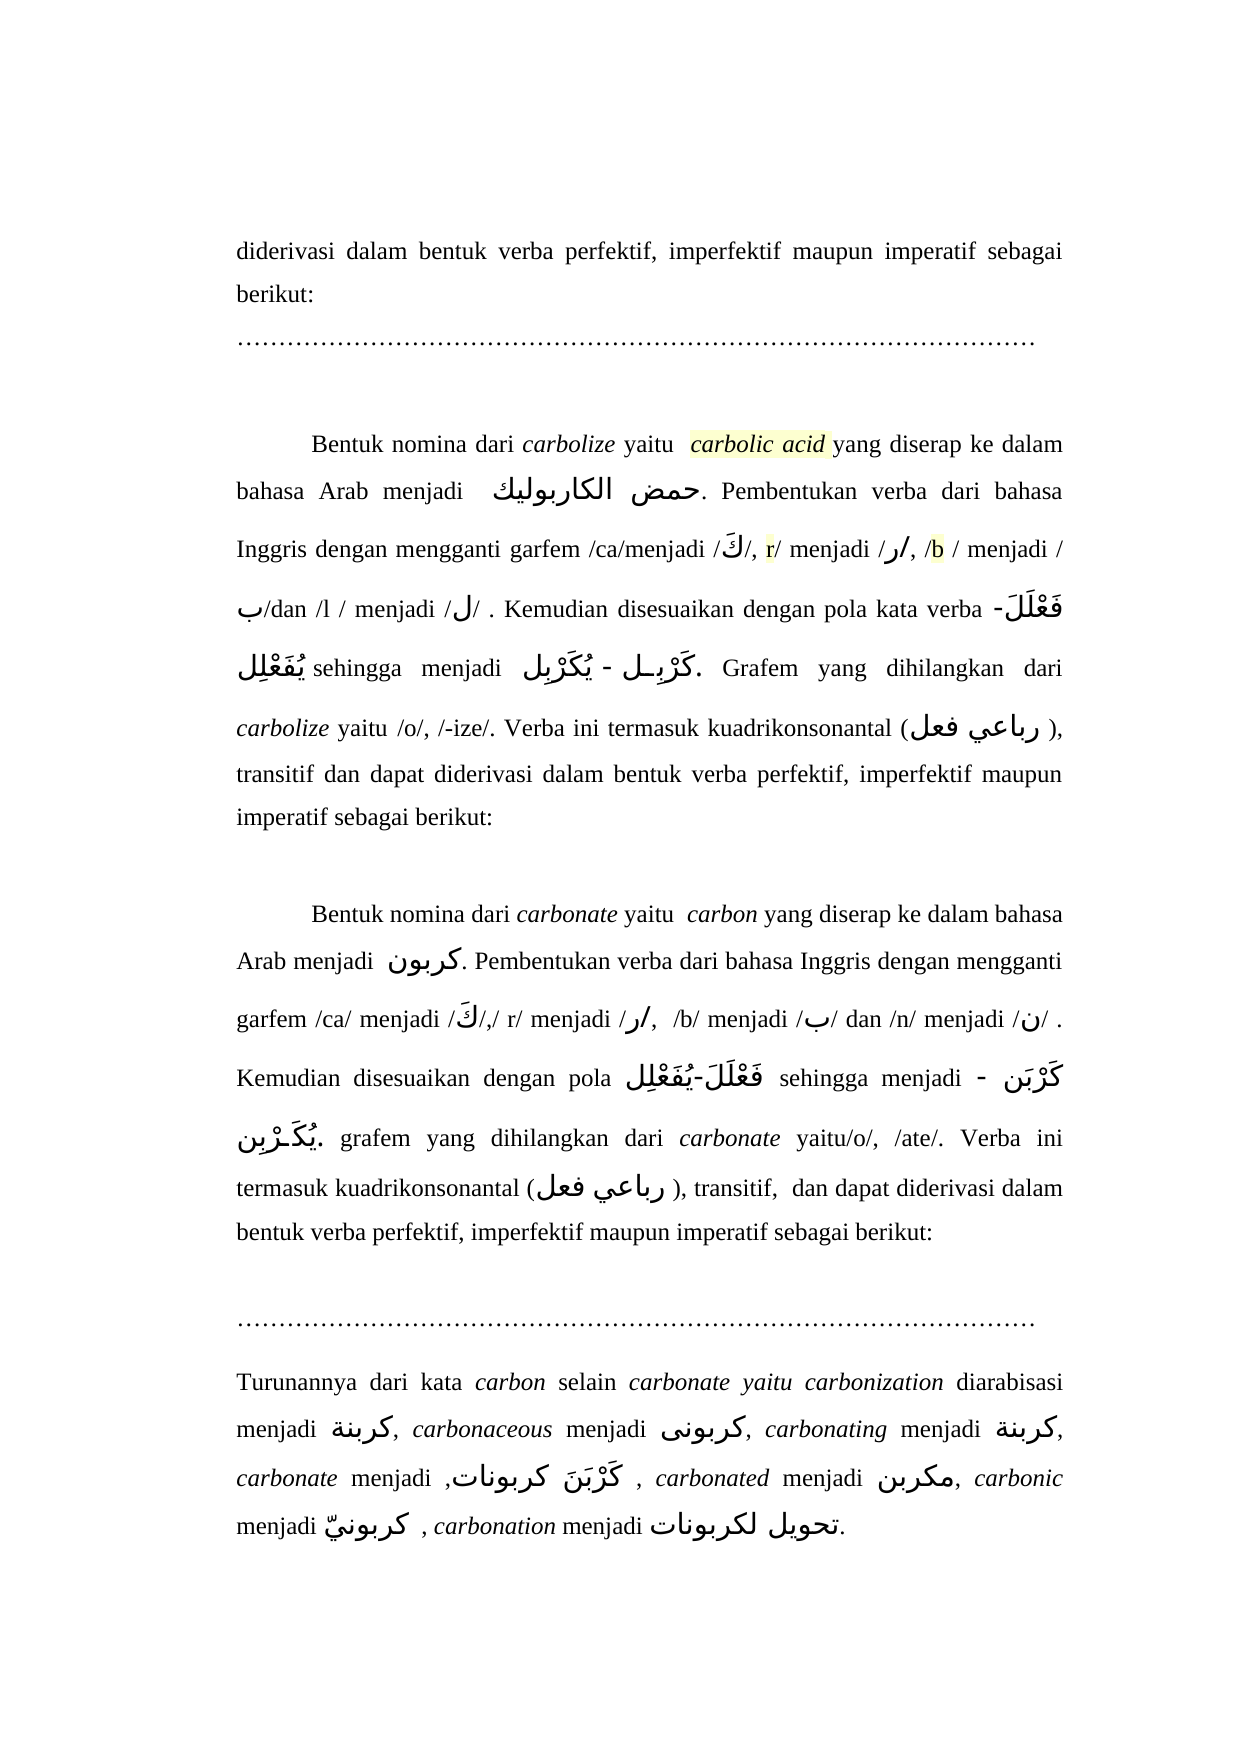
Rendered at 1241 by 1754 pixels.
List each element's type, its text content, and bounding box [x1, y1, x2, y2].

text …………………………………………………………………………………… [236, 322, 1063, 351]
text …………………………………………………………………………………… [236, 1303, 1063, 1332]
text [236, 236, 1063, 308]
text Turunannya dari kata carbon selain carbonate yaitu carbonization diarabisasi menjadi كربنة, carbonaceous menjadi كربونى, carbonating menjadi كربنة, carbonate menjadi ,كَرْبَنَ كربونات , carbonated menjadi مكربن, carbonic menjadi كربونيّ , carbonation menjadi تحويل لكربونات. [236, 1367, 1063, 1541]
text Bentuk nomina dari carbonate yaitu carbon yang diserap ke dalam bahasa Arab menjadi كربون. Pembentukan verba dari bahasa Inggris dengan mengganti garfem /ca/ menjadi /كَ/,/ r/ menjadi /ر/, /b/ menjadi /ب/ dan /n/ menjadi /ن/ . Kemudian disesuaikan dengan pola فَعْلَلَ-يُفَعْلِل sehingga menjadi كَرْبَن - يُكَرْبِن. grafem yang dihilangkan dari carbonate yaitu/o/, /ate/. Verba ini termasuk kuadrikonsonantal (رباعي فعل ), transitif, dan dapat diderivasi dalam bentuk verba perfektif, imperfektif maupun imperatif sebagai berikut: [236, 899, 1063, 1246]
text Bentuk nomina dari carbolize yaitu carbolic acid yang diserap ke dalam bahasa Arab menjadi حمض الكاربوليك. Pembentukan verba dari bahasa Inggris dengan mengganti garfem /ca/menjadi /كَ/, r/ menjadi /ر/, /b / menjadi /ب/dan /l / menjadi /ل/ . Kemudian disesuaikan dengan pola kata verba فَعْلَلَ-يُفَعْلِل sehingga menjadi كَرْبِل - يُكَرْبِل. Grafem yang dihilangkan dari carbolize yaitu /o/, /-ize/. Verba ini termasuk kuadrikonsonantal (رباعي فعل ), transitif dan dapat diderivasi dalam bentuk verba perfektif, imperfektif maupun imperatif sebagai berikut: [236, 429, 1063, 831]
